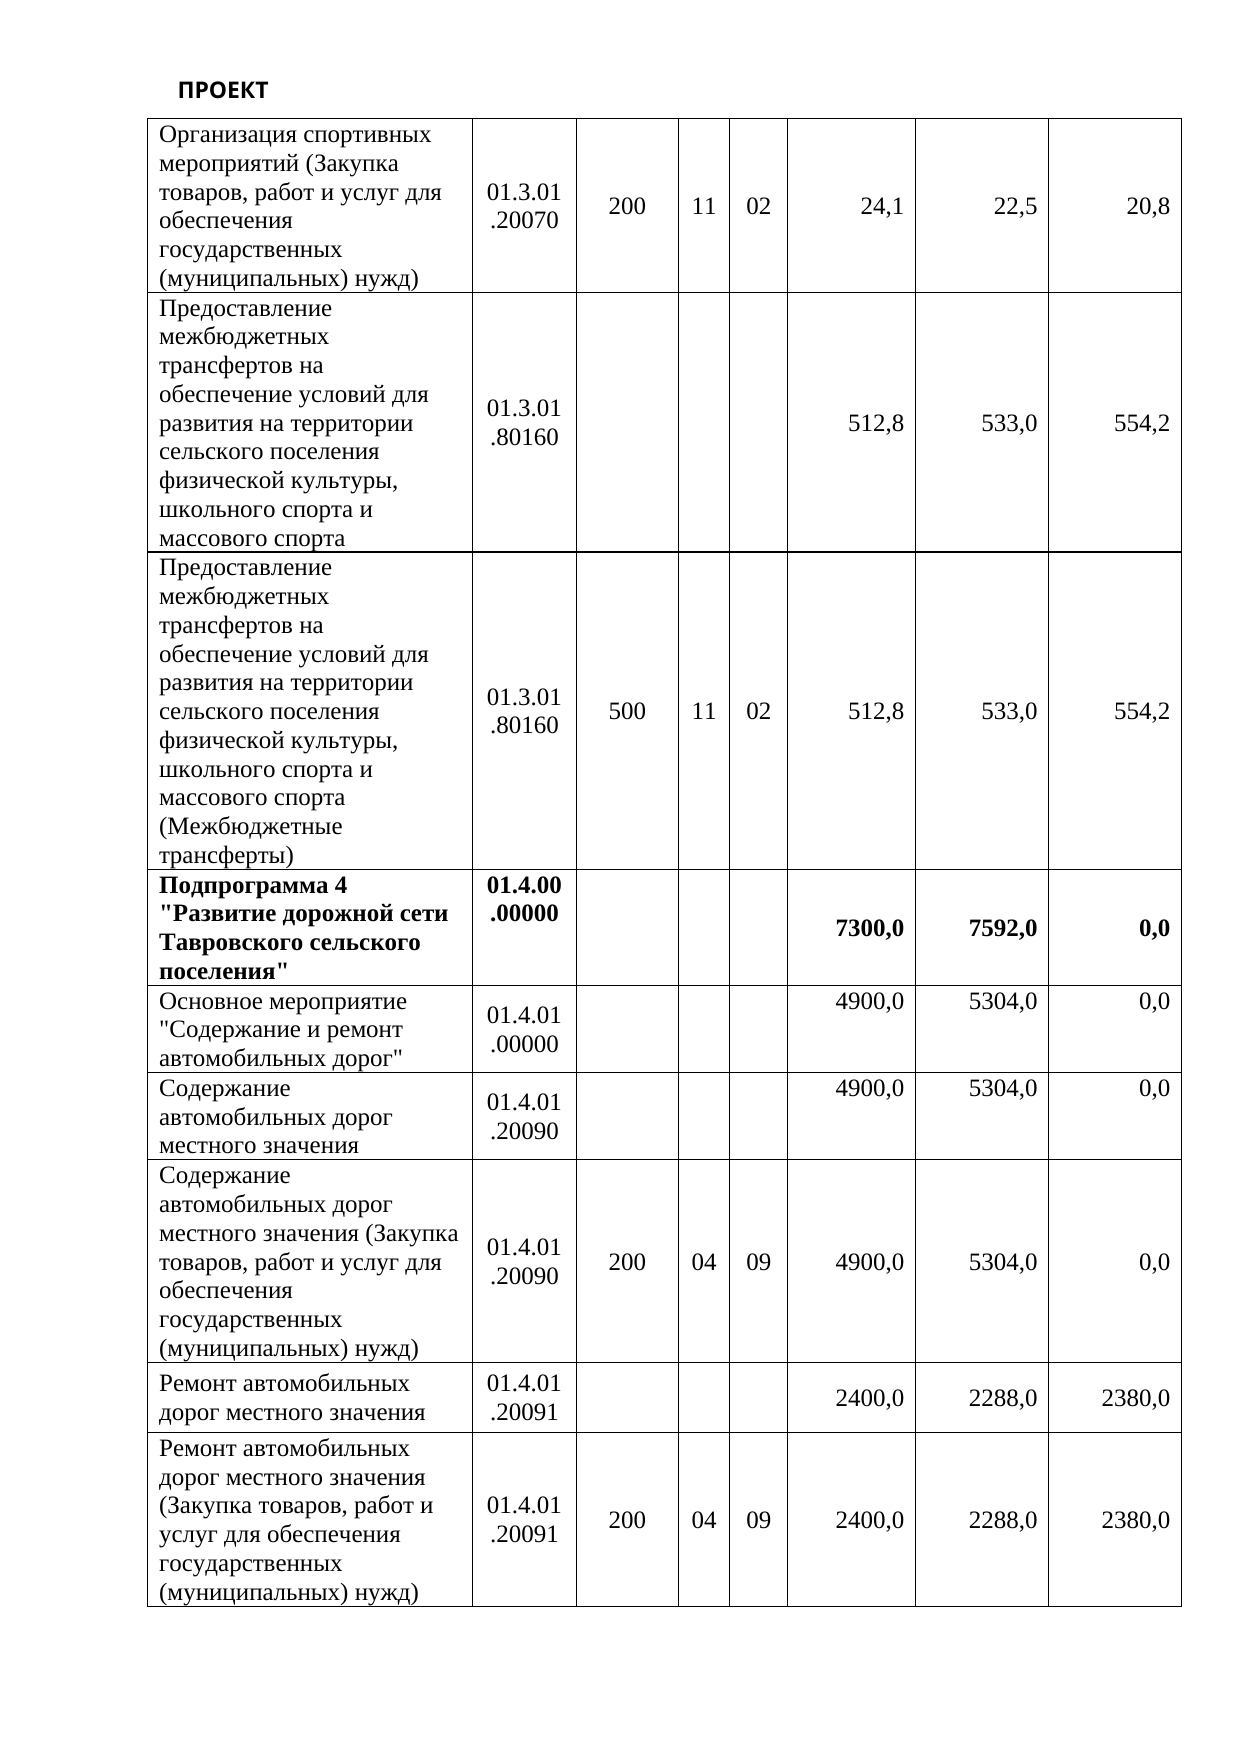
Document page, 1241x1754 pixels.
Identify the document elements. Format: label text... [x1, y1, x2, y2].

table_cell 11 [679, 553, 729, 869]
table_cell [577, 986, 678, 1072]
table_cell 01.4.01.20091 [473, 1433, 576, 1606]
table_cell Предоставление межбюджетных трансфертов на обеспечение условий для развития на территории сельского поселения физической культуры, школьного спорта и массового спорта (Межбюджетные трансферты) [148, 553, 472, 869]
table_cell 512,8 [788, 553, 915, 869]
table_cell 554,2 [1049, 553, 1181, 869]
table_cell 01.4.00.00000 [473, 870, 576, 985]
table_cell 01.3.01.80160 [473, 293, 576, 551]
table_cell Подпрограмма 4 "Развитие дорожной сети Тавровского сельского поселения" [148, 870, 472, 985]
table_cell 01.3.01.20070 [473, 119, 576, 292]
table_cell [679, 1363, 729, 1432]
table_cell 4900,0 [788, 986, 915, 1072]
table_cell 554,2 [1049, 293, 1181, 551]
table_cell 09 [730, 1160, 787, 1362]
table_cell 533,0 [916, 293, 1048, 551]
table_cell [730, 986, 787, 1072]
table_cell 2400,0 [788, 1363, 915, 1432]
table_cell 09 [730, 1433, 787, 1606]
table_cell 11 [679, 119, 729, 292]
table_cell 500 [577, 553, 678, 869]
table_cell 01.4.01.20090 [473, 1160, 576, 1362]
table_cell 02 [730, 553, 787, 869]
table_cell [730, 870, 787, 985]
table_cell 24,1 [788, 119, 915, 292]
table_cell [730, 293, 787, 551]
table_cell [679, 1073, 729, 1159]
table_cell 200 [577, 1160, 678, 1362]
table_cell Ремонт автомобильных дорог местного значения [148, 1363, 472, 1432]
table_cell Содержание автомобильных дорог местного значения (Закупка товаров, работ и услуг для обеспечения государственных (муниципальных) нужд) [148, 1160, 472, 1362]
table_cell 5304,0 [916, 1073, 1048, 1159]
table_cell 5304,0 [916, 1160, 1048, 1362]
table_cell 2288,0 [916, 1363, 1048, 1432]
table_cell Ремонт автомобильных дорог местного значения (Закупка товаров, работ и услуг для обеспечения государственных (муниципальных) нужд) [148, 1433, 472, 1606]
table_cell 200 [577, 119, 678, 292]
table_cell 533,0 [916, 553, 1048, 869]
table_cell 0,0 [1049, 986, 1181, 1072]
table_cell 04 [679, 1433, 729, 1606]
table_cell 512,8 [788, 293, 915, 551]
table_cell 01.4.01.20091 [473, 1363, 576, 1432]
table_cell [577, 1363, 678, 1432]
table_cell [679, 870, 729, 985]
table_cell 0,0 [1049, 1073, 1181, 1159]
table_cell 2380,0 [1049, 1363, 1181, 1432]
table_cell 4900,0 [788, 1160, 915, 1362]
table_cell 200 [577, 1433, 678, 1606]
table_cell 2400,0 [788, 1433, 915, 1606]
table_cell 7592,0 [916, 870, 1048, 985]
table_cell 04 [679, 1160, 729, 1362]
table_cell 20,8 [1049, 119, 1181, 292]
table_cell 2380,0 [1049, 1433, 1181, 1606]
table_cell 7300,0 [788, 870, 915, 985]
table_cell Основное мероприятие "Содержание и ремонт автомобильных дорог" [148, 986, 472, 1072]
table_cell Содержание автомобильных дорог местного значения [148, 1073, 472, 1159]
table_cell 01.4.01.20090 [473, 1073, 576, 1159]
table_cell [679, 293, 729, 551]
table_cell 01.3.01.80160 [473, 553, 576, 869]
table_cell 22,5 [916, 119, 1048, 292]
table_cell 4900,0 [788, 1073, 915, 1159]
table_cell 0,0 [1049, 1160, 1181, 1362]
table_cell 01.4.01.00000 [473, 986, 576, 1072]
table_cell Организация спортивных мероприятий (Закупка товаров, работ и услуг для обеспечения государственных (муниципальных) нужд) [148, 119, 472, 292]
table_cell [730, 1073, 787, 1159]
table_cell [730, 1363, 787, 1432]
table_cell 02 [730, 119, 787, 292]
table_cell 5304,0 [916, 986, 1048, 1072]
table_cell [577, 293, 678, 551]
table_cell [679, 986, 729, 1072]
table_cell Предоставление межбюджетных трансфертов на обеспечение условий для развития на территории сельского поселения физической культуры, школьного спорта и массового спорта [148, 293, 472, 551]
table_cell [577, 1073, 678, 1159]
table_cell 0,0 [1049, 870, 1181, 985]
table_cell [577, 870, 678, 985]
table_cell 2288,0 [916, 1433, 1048, 1606]
